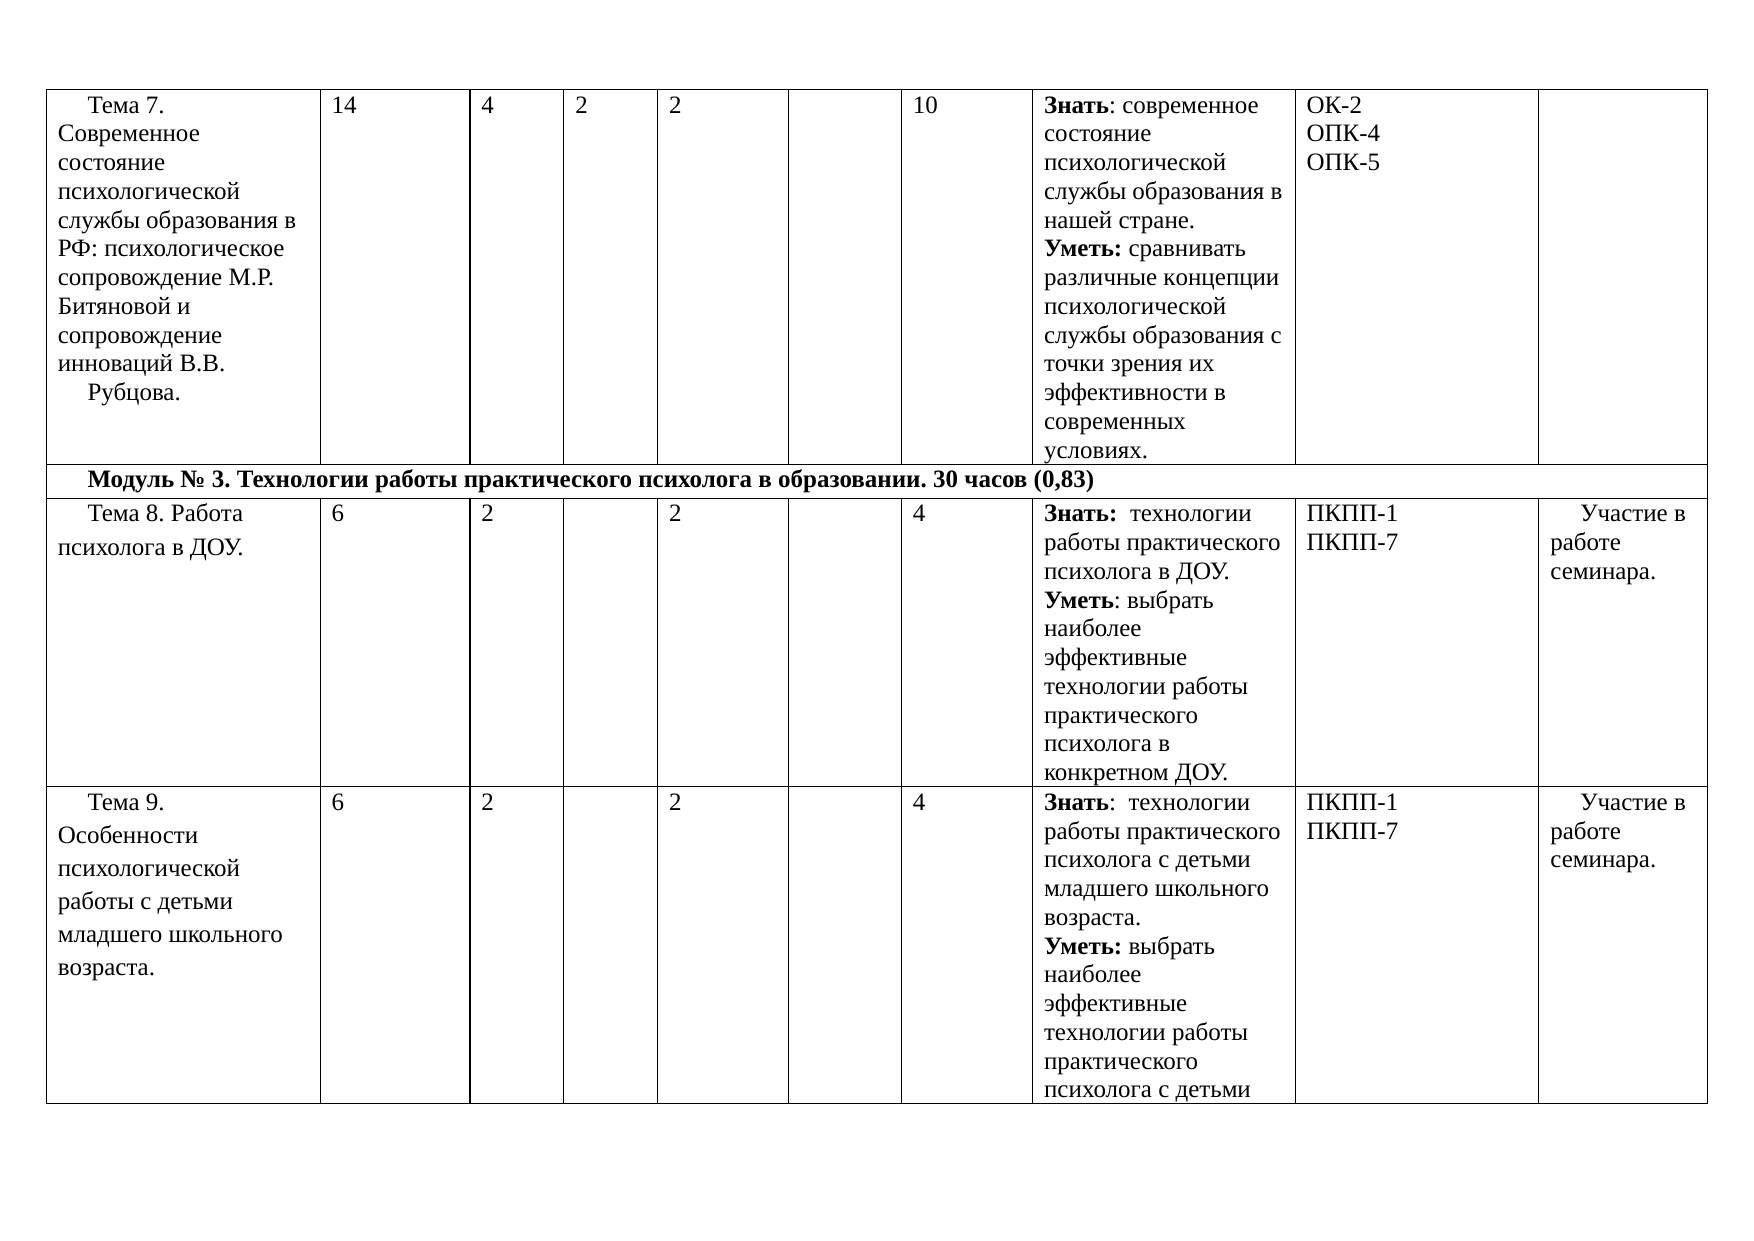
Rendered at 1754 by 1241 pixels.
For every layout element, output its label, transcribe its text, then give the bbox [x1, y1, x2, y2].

table_cell ПКПП-1 ПКПП-7 [1296, 499, 1538, 786]
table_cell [1539, 787, 1707, 1103]
table_cell [564, 499, 657, 786]
table_cell 6 [321, 787, 469, 1103]
table_cell ОК-2 ОПК-4 ОПК-5 [1296, 90, 1538, 463]
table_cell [1539, 90, 1707, 463]
table_cell [564, 787, 657, 1103]
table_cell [1033, 787, 1295, 1103]
table_cell 2 [471, 499, 563, 786]
table_cell Модуль № 3. Технологии работы практического психолога в образовании. 30 часов (0,83) [47, 465, 1707, 497]
table_cell Знать: современное состояние психологической службы образования в нашей стране. Уметь: сравнивать различные концепции психологической службы образования с точки зрения их эффективности в современных условиях. [1033, 90, 1295, 463]
table_cell [789, 499, 901, 786]
table_cell [789, 90, 901, 463]
table_cell 4 [902, 499, 1032, 786]
table_cell Тема 8. Работа психолога в ДОУ. [47, 499, 320, 786]
table_cell 2 [658, 90, 788, 463]
table_cell 2 [658, 787, 788, 1103]
table_cell 4 [471, 90, 563, 463]
table_cell 10 [902, 90, 1032, 463]
table_cell 14 [321, 90, 469, 463]
table_cell 4 [902, 787, 1032, 1103]
table_cell [789, 787, 901, 1103]
table_cell 2 [471, 787, 563, 1103]
table_cell 2 [564, 90, 657, 463]
table_cell Тема 7. Современное состояние психологической службы образования в РФ: психологическое сопровождение М.Р. Битяновой и сопровождение инноваций В.В. Рубцова. [47, 90, 320, 463]
table_cell 6 [321, 499, 469, 786]
table_cell Участие в работе семинара. [1539, 499, 1707, 786]
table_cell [47, 787, 320, 1103]
table_cell Знать: технологии работы практического психолога в ДОУ. Уметь: выбрать наиболее эффективные технологии работы практического психолога в конкретном ДОУ. [1033, 499, 1295, 786]
table_cell ПКПП-1 ПКПП-7 [1296, 787, 1538, 1103]
table_cell 2 [658, 499, 788, 786]
